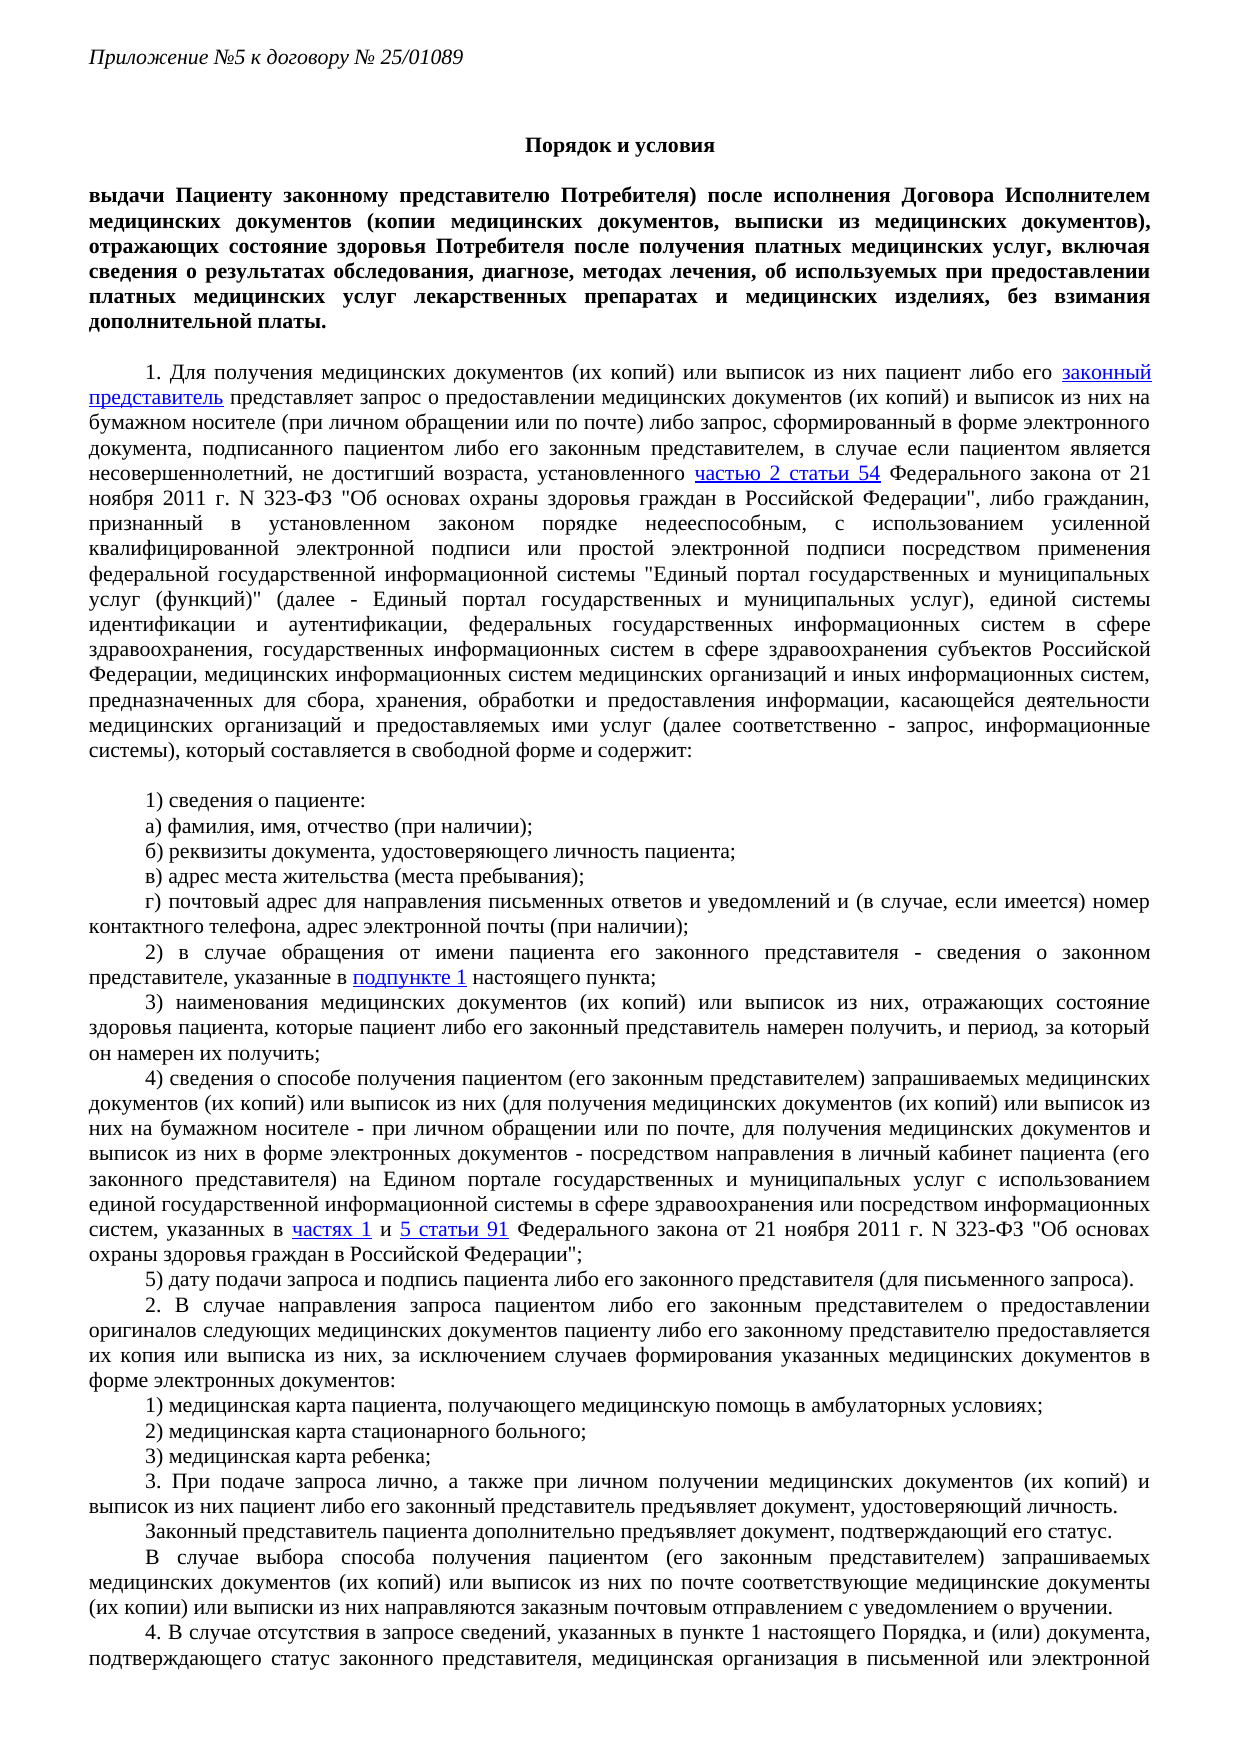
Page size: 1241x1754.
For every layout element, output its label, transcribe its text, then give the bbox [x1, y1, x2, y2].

text 1. Для получения медицинских документов (их копий) или выписок из них пациент либо его законный представитель представляет запрос о предоставлении медицинских документов (их копий) и выписок из них на бумажном носителе (при личном обращении или по почте) либо запрос, сформированный в форме электронного документа, подписанного пациентом либо его законным представителем, в случае если пациентом является несовершеннолетний, не достигший возраста, установленного частью 2 статьи 54 Федерального закона от 21 ноября 2011 г. N 323-ФЗ "Об основах охраны здоровья граждан в Российской Федерации", либо гражданин, признанный в установленном законом порядке недееспособным, с использованием усиленной квалифицированной электронной подписи или простой электронной подписи посредством применения федеральной государственной информационной системы "Единый портал государственных и муниципальных услуг (функций)" (далее - Единый портал государственных и муниципальных услуг), единой системы идентификации и аутентификации, федеральных государственных информационных систем в сфере здравоохранения, государственных информационных систем в сфере здравоохранения субъектов Российской Федерации, медицинских информационных систем медицинских организаций и иных информационных систем, предназначенных для сбора, хранения, обработки и предоставления информации, касающейся деятельности медицинских организаций и предоставляемых ими услуг (далее соответственно - запрос, информационные системы), который составляется в свободной форме и содержит: [89, 359, 1152, 762]
text Приложение №5 к договору № 25/01089 [89, 44, 1152, 69]
text В случае выбора способа получения пациентом (его законным представителем) запрашиваемых медицинских документов (их копий) или выписок из них по почте соответствующие медицинские документы (их копии) или выписки из них направляются заказным почтовым отправлением с уведомлением о вручении. [89, 1544, 1152, 1619]
text Порядок и условия [89, 132, 1152, 157]
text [89, 1619, 1152, 1670]
text а) фамилия, имя, отчество (при наличии); [89, 813, 1152, 838]
text 4) сведения о способе получения пациентом (его законным представителем) запрашиваемых медицинских документов (их копий) или выписок из них (для получения медицинских документов (их копий) или выписок из них на бумажном носителе - при личном обращении или по почте, для получения медицинских документов и выписок из них в форме электронных документов - посредством направления в личный кабинет пациента (его законного представителя) на Едином портале государственных и муниципальных услуг с использованием единой государственной информационной системы в сфере здравоохранения или посредством информационных систем, указанных в частях 1 и 5 статьи 91 Федерального закона от 21 ноября 2011 г. N 323-ФЗ "Об основах охраны здоровья граждан в Российской Федерации"; [89, 1065, 1152, 1266]
text 3) наименования медицинских документов (их копий) или выписок из них, отражающих состояние здоровья пациента, которые пациент либо его законный представитель намерен получить, и период, за который он намерен их получить; [89, 989, 1152, 1065]
text 2) медицинская карта стационарного больного; [89, 1418, 1152, 1443]
text 3. При подаче запроса лично, а также при личном получении медицинских документов (их копий) и выписок из них пациент либо его законный представитель предъявляет документ, удостоверяющий личность. [89, 1468, 1152, 1518]
text 1) сведения о пациенте: [89, 787, 1152, 813]
text б) реквизиты документа, удостоверяющего личность пациента; [89, 838, 1152, 863]
text выдачи Пациенту законному представителю Потребителя) после исполнения Договора Исполнителем медицинских документов (копии медицинских документов, выписки из медицинских документов), отражающих состояние здоровья Потребителя после получения платных медицинских услуг, включая сведения о результатах обследования, диагнозе, методах лечения, об используемых при предоставлении платных медицинских услуг лекарственных препаратах и медицинских изделиях, без взимания дополнительной платы. [89, 182, 1152, 334]
text в) адрес места жительства (места пребывания); [89, 863, 1152, 888]
text 1) медицинская карта пациента, получающего медицинскую помощь в амбулаторных условиях; [89, 1392, 1152, 1418]
text 2) в случае обращения от имени пациента его законного представителя - сведения о законном представителе, указанные в подпункте 1 настоящего пункта; [89, 939, 1152, 989]
text г) почтовый адрес для направления письменных ответов и уведомлений и (в случае, если имеется) номер контактного телефона, адрес электронной почты (при наличии); [89, 888, 1152, 939]
text Законный представитель пациента дополнительно предъявляет документ, подтверждающий его статус. [89, 1518, 1152, 1544]
text 5) дату подачи запроса и подпись пациента либо его законного представителя (для письменного запроса). [89, 1266, 1152, 1292]
text 2. В случае направления запроса пациентом либо его законным представителем о предоставлении оригиналов следующих медицинских документов пациенту либо его законному представителю предоставляется их копия или выписка из них, за исключением случаев формирования указанных медицинских документов в форме электронных документов: [89, 1292, 1152, 1392]
text 3) медицинская карта ребенка; [89, 1443, 1152, 1468]
